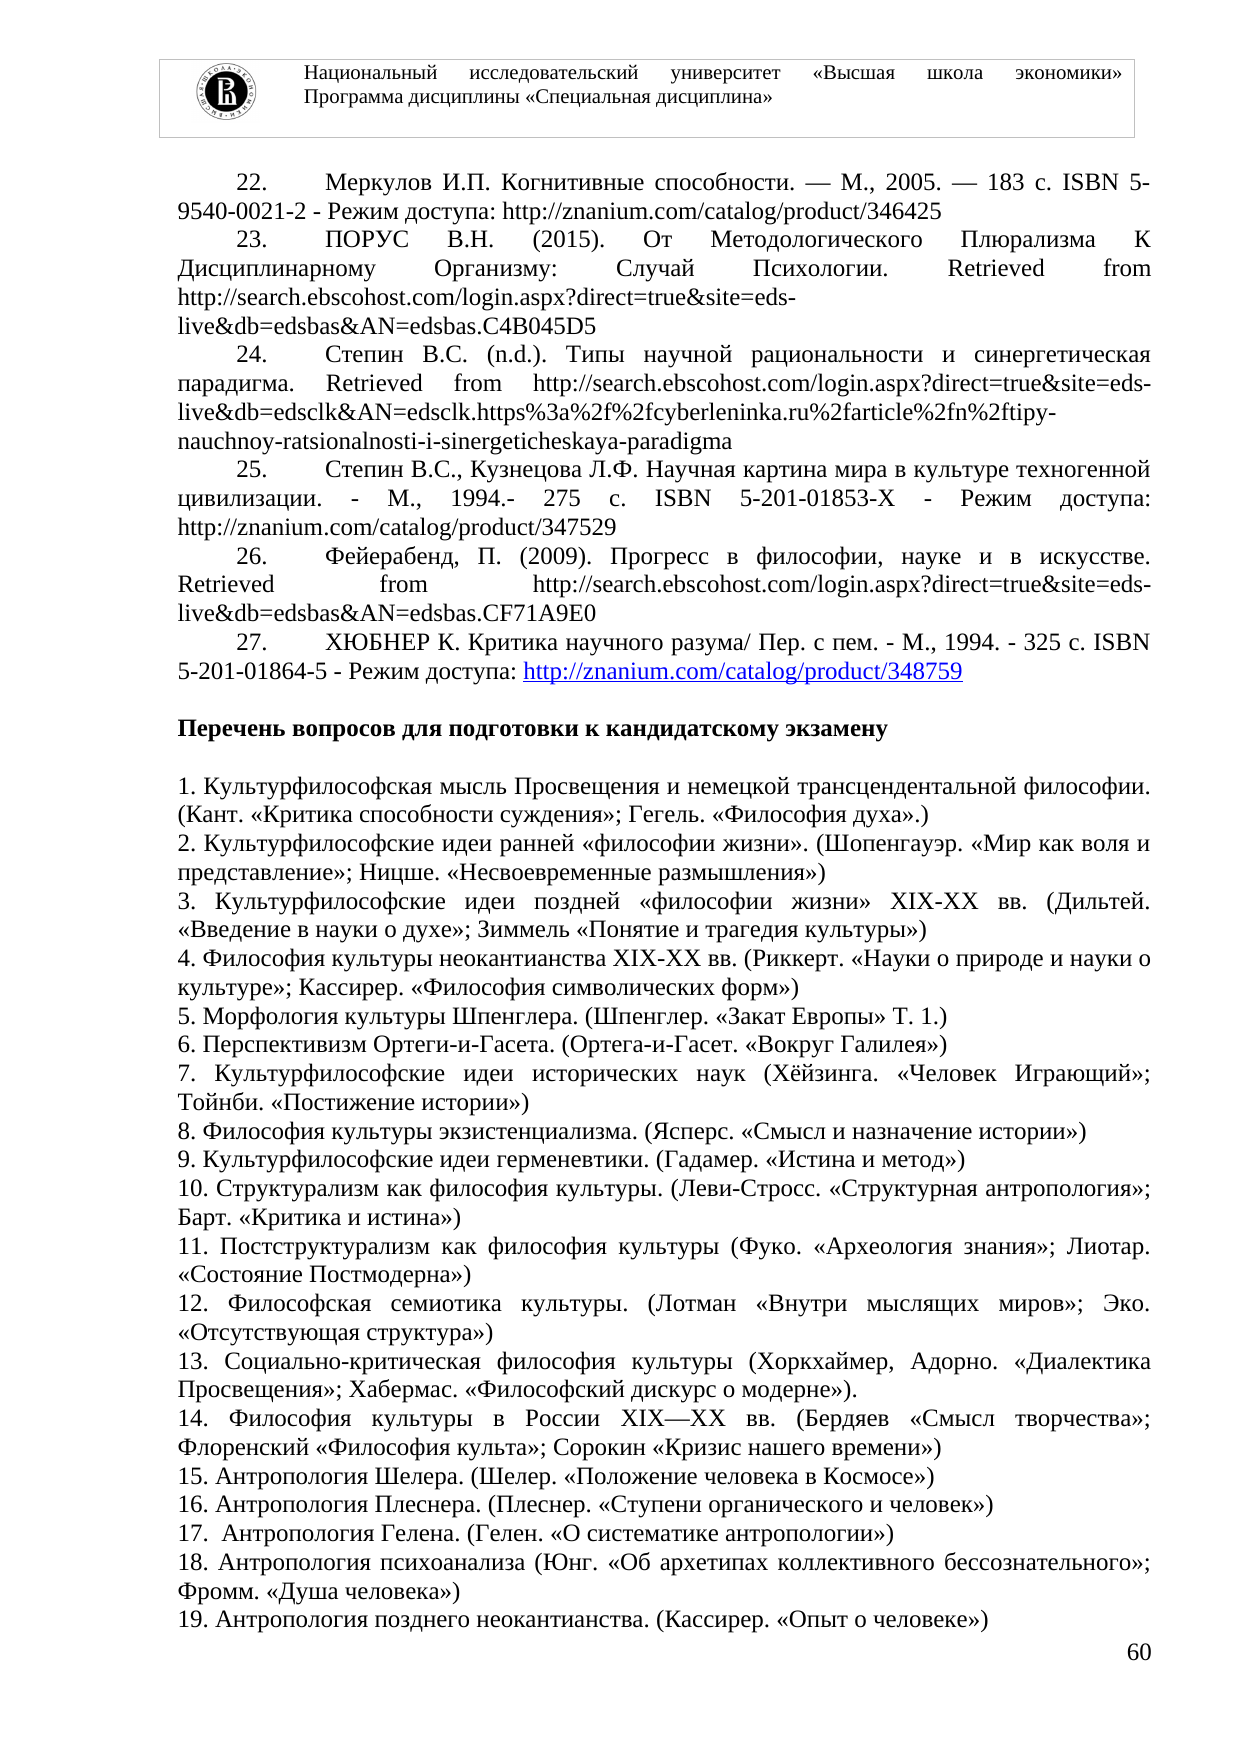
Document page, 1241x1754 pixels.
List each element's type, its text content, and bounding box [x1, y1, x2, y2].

text 18. Антропология психоанализа (Юнг. «Об архетипах коллективного бессознательного»; Фромм. «Душа человека») [177, 1547, 1152, 1604]
picture [191, 60, 261, 123]
text 9. Культурфилософские идеи герменевтики. (Гадамер. «Истина и метод») [177, 1144, 1152, 1173]
text 12. Философская семиотика культуры. (Лотман «Внутри мыслящих миров»; Эко. «Отсутствующая структура») [177, 1288, 1152, 1346]
text Перечень вопросов для подготовки к кандидатскому экзамену [177, 713, 1152, 742]
text 8. Философия культуры экзистенциализма. (Ясперс. «Смысл и назначение истории») [177, 1116, 1152, 1144]
list Фейерабенд, П. (2009). Прогресс в философии, науке и в искусстве. Retrieved from http://search.ebscohost.com/login.aspx?direct=true&site=eds-live&db=edsbas&AN=edsbas.CF71A9E0 [177, 541, 1152, 627]
text 3. Культурфилософские идеи поздней «философии жизни» XIX-XX вв. (Дильтей. «Введение в науки о духе»; Зиммель «Понятие и трагедия культуры») [177, 886, 1152, 943]
list ХЮБНЕР К. Критика научного разума/ Пер. с пем. - М., 1994. - 325 с. ISBN 5-201-01864-5 - Режим доступа: http://znanium.com/catalog/product/348759 [177, 627, 1152, 684]
text 13. Социально-критическая философия культуры (Хоркхаймер, Адорно. «Диалектика Просвещения»; Хабермас. «Философский дискурс о модерне»). [177, 1346, 1152, 1403]
text 11. Постструктурализм как философия культуры (Фуко. «Археология знания»; Лиотар. «Состояние Постмодерна») [177, 1231, 1152, 1288]
list Меркулов И.П. Когнитивные способности. — М., 2005. — 183 с. ISBN 5-9540-0021-2 - Режим доступа: http://znanium.com/catalog/product/346425 [177, 167, 1152, 224]
text 17. Антропология Гелена. (Гелен. «О систематике антропологии») [177, 1518, 1152, 1547]
text 14. Философия культуры в России XIX—XX вв. (Бердяев «Смысл творчества»; Флоренский «Философия культа»; Сорокин «Кризис нашего времени») [177, 1403, 1152, 1461]
list ПОРУС В.Н. (2015). От Методологического Плюрализма К Дисциплинарному Организму: Случай Психологии. Retrieved from http://search.ebscohost.com/login.aspx?direct=true&site=eds-live&db=edsbas&AN=edsbas.C4B045D5 [177, 224, 1152, 339]
text 1. Культурфилософская мысль Просвещения и немецкой трансцендентальной философии. (Кант. «Критика способности суждения»; Гегель. «Философия духа».) [177, 771, 1152, 828]
text 7. Культурфилософские идеи исторических наук (Хёйзинга. «Человек Играющий»; Тойнби. «Постижение истории») [177, 1058, 1152, 1116]
text 16. Антропология Плеснера. (Плеснер. «Ступени органического и человек») [177, 1489, 1152, 1518]
text 15. Антропология Шелера. (Шелер. «Положение человека в Космосе») [177, 1461, 1152, 1489]
text 19. Антропология позднего неокантианства. (Кассирер. «Опыт о человеке») [177, 1604, 1152, 1633]
text 2. Культурфилософские идеи ранней «философии жизни». (Шопенгауэр. «Мир как воля и представление»; Ницше. «Несвоевременные размышления») [177, 828, 1152, 886]
list Степин В.С., Кузнецова Л.Ф. Научная картина мира в культуре техногенной цивилизации. - М., 1994.- 275 с. ISBN 5-201-01853-Х - Режим доступа: http://znanium.com/catalog/product/347529 [177, 454, 1152, 541]
text 6. Перспективизм Ортеги-и-Гасета. (Ортега-и-Гасет. «Вокруг Галилея») [177, 1029, 1152, 1058]
text 4. Философия культуры неокантианства XIX-XX вв. (Риккерт. «Науки о природе и науки о культуре»; Кассирер. «Философия символических форм») [177, 943, 1152, 1001]
list Степин В.С. (n.d.). Типы научной рациональности и синергетическая парадигма. Retrieved from http://search.ebscohost.com/login.aspx?direct=true&site=eds-live&db=edsclk&AN=edsclk.https%3a%2f%2fcyberleninka.ru%2farticle%2fn%2ftipy-nauchnoy-ratsionalnosti-i-sinergeticheskaya-paradigma [177, 339, 1152, 454]
text 10. Структурализм как философия культуры. (Леви-Стросс. «Структурная антропология»; Барт. «Критика и истина») [177, 1173, 1152, 1231]
text 5. Морфология культуры Шпенглера. (Шпенглер. «Закат Европы» Т. 1.) [177, 1001, 1152, 1029]
